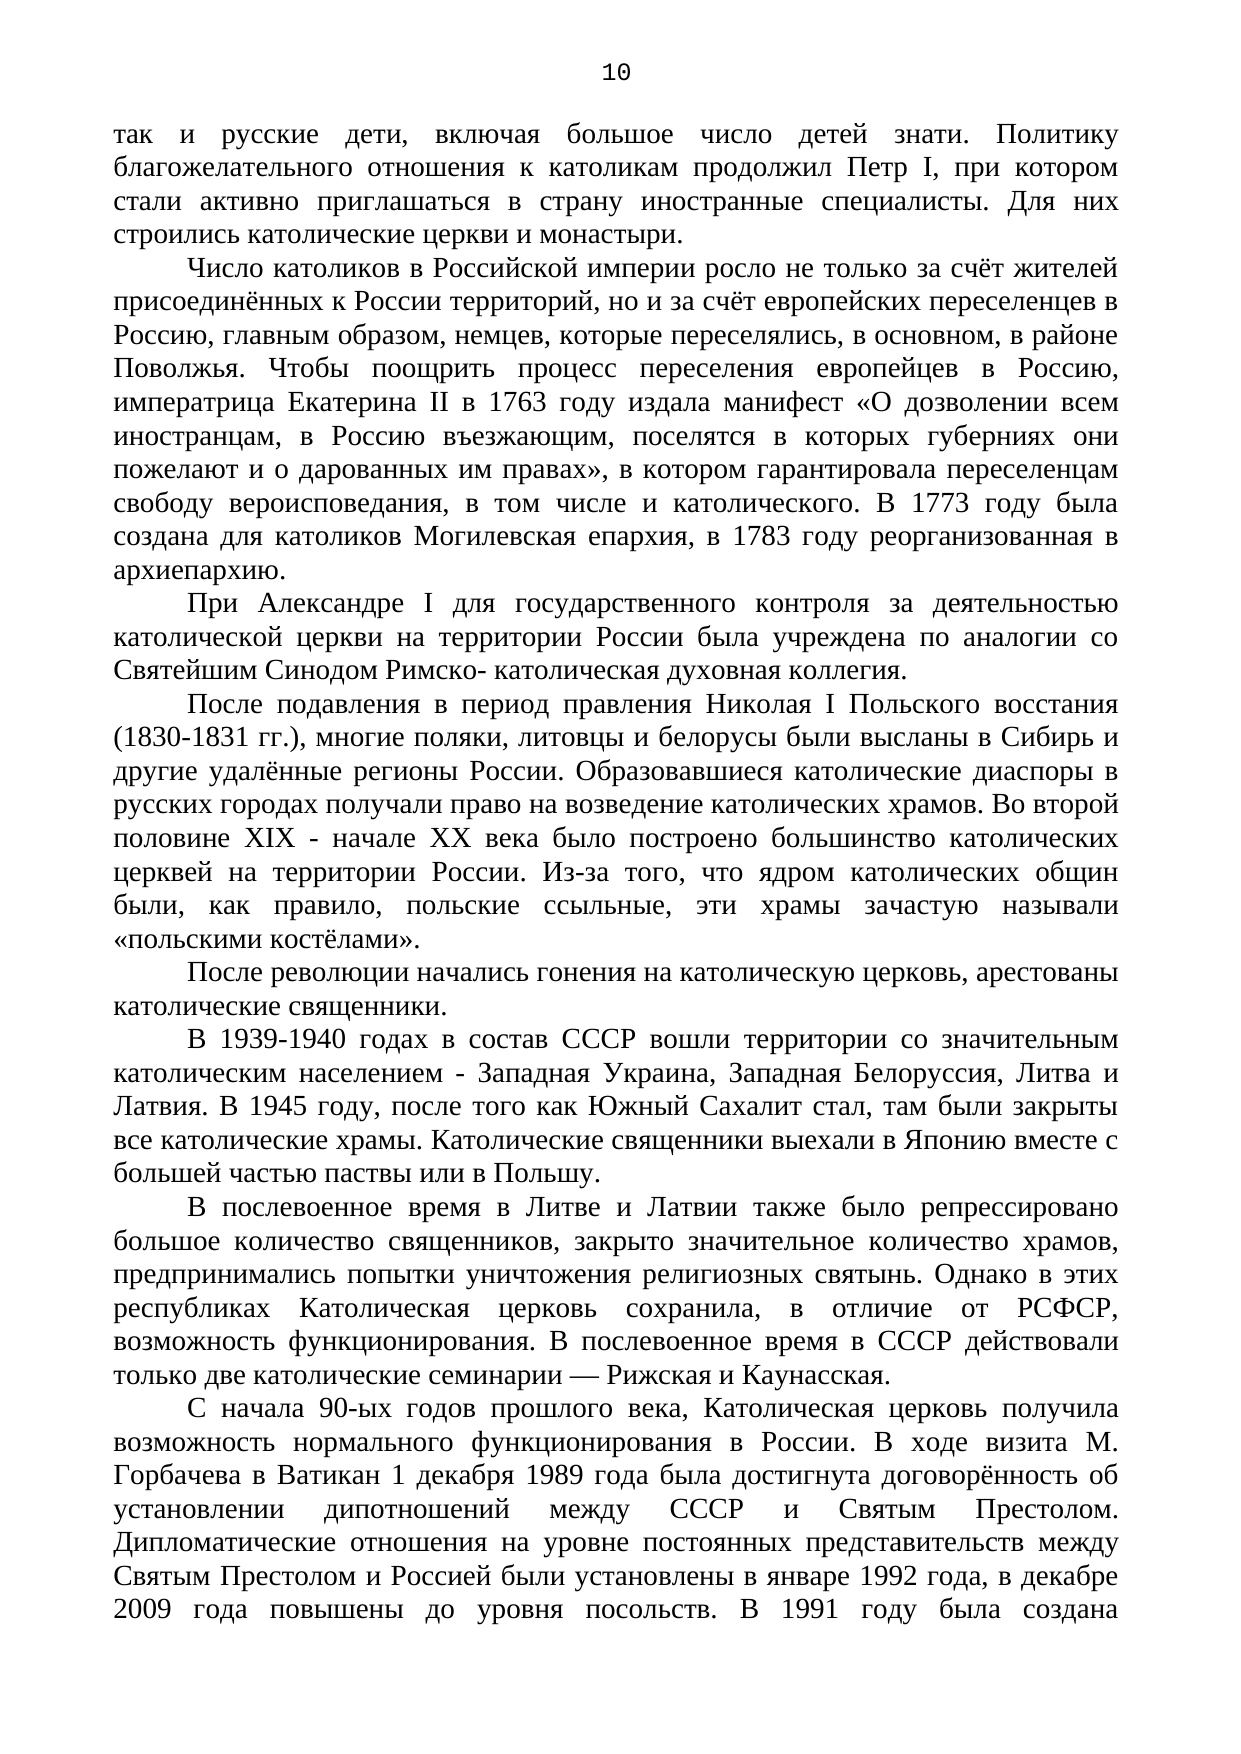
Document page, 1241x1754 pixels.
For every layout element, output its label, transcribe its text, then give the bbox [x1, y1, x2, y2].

text После революции начались гонения на католическую церковь, арестованы католические священники. [113, 954, 1120, 1021]
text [113, 1390, 1120, 1625]
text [113, 116, 1120, 250]
text В 1939-1940 годах в состав СССР вошли территории со значительным католическим населением - Западная Украина, Западная Белоруссия, Литва и Латвия. В 1945 году, после того как Южный Сахалит стал, там были закрыты все католические храмы. Католические священники выехали в Японию вместе с большей частью паствы или в Польшу. [113, 1021, 1120, 1189]
text После подавления в период правления Николая I Польского восстания (1830-1831 гг.), многие поляки, литовцы и белорусы были высланы в Сибирь и другие удалённые регионы России. Образовавшиеся католические диаспоры в русских городах получали право на возведение католических храмов. Во второй половине XIX - начале XX века было построено большинство католических церквей на территории России. Из-за того, что ядром католических общин были, как правило, польские ссыльные, эти храмы зачастую называли «польскими костёлами». [113, 686, 1120, 954]
text Число католиков в Российской империи росло не только за счёт жителей присоединённых к России территорий, но и за счёт европейских переселенцев в Россию, главным образом, немцев, которые переселялись, в основном, в районе Поволжья. Чтобы поощрить процесс переселения европейцев в Россию, императрица Екатерина II в 1763 году издала манифест «О дозволении всем иностранцам, в Россию въезжающим, поселятся в которых губерниях они пожелают и о дарованных им правах», в котором гарантировала переселенцам свободу вероисповедания, в том числе и католического. В 1773 году была создана для католиков Могилевская епархия, в 1783 году реорганизованная в архиепархию. [113, 250, 1120, 585]
text При Александре I для государственного контроля за деятельностью католической церкви на территории России была учреждена по аналогии со Святейшим Синодом Римско- католическая духовная коллегия. [113, 585, 1120, 686]
text В послевоенное время в Литве и Латвии также было репрессировано большое количество священников, закрыто значительное количество храмов, предпринимались попытки уничтожения религиозных святынь. Однако в этих республиках Католическая церковь сохранила, в отличие от РСФСР, возможность функционирования. В послевоенное время в СССР действовали только две католические семинарии — Рижская и Каунасская. [113, 1189, 1120, 1390]
